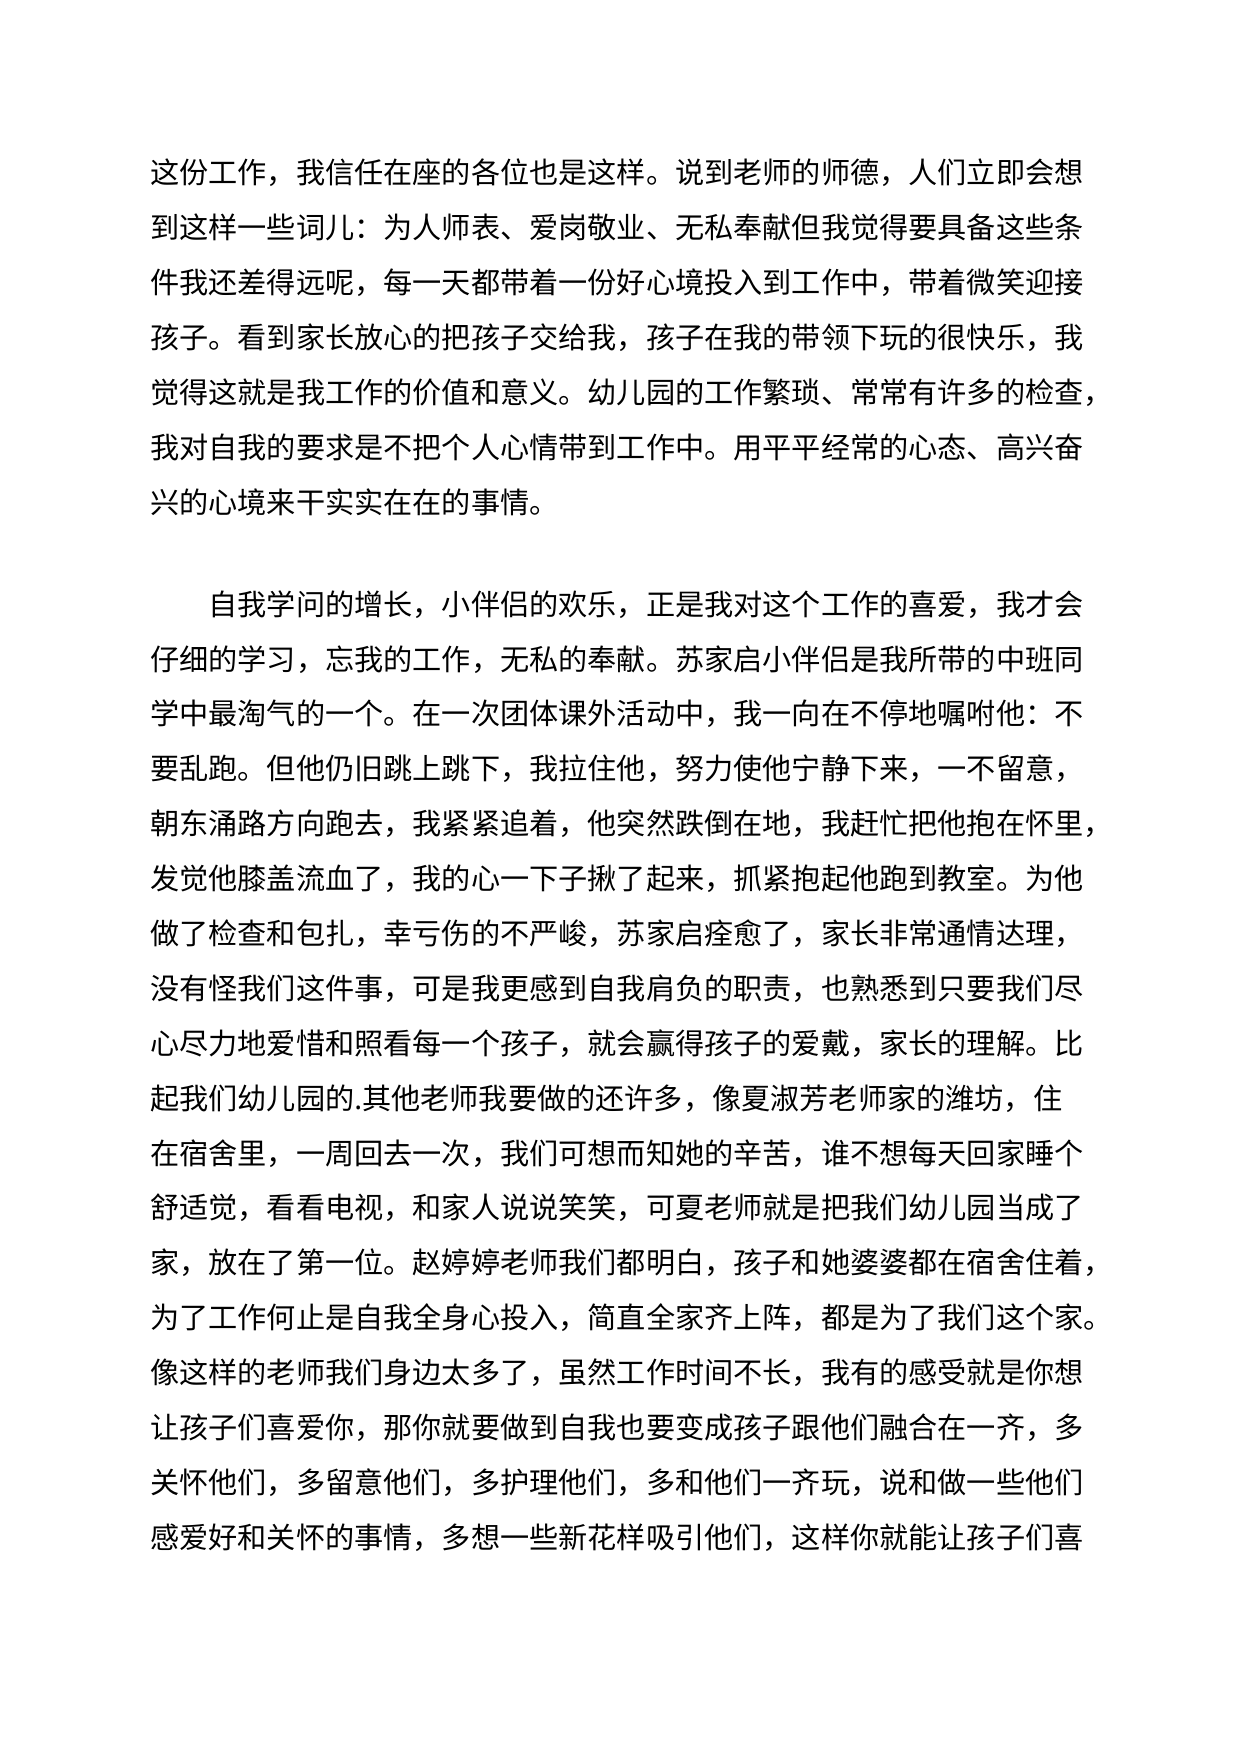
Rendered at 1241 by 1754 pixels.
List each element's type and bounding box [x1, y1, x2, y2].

text [150, 150, 1090, 522]
text [150, 581, 1090, 1557]
